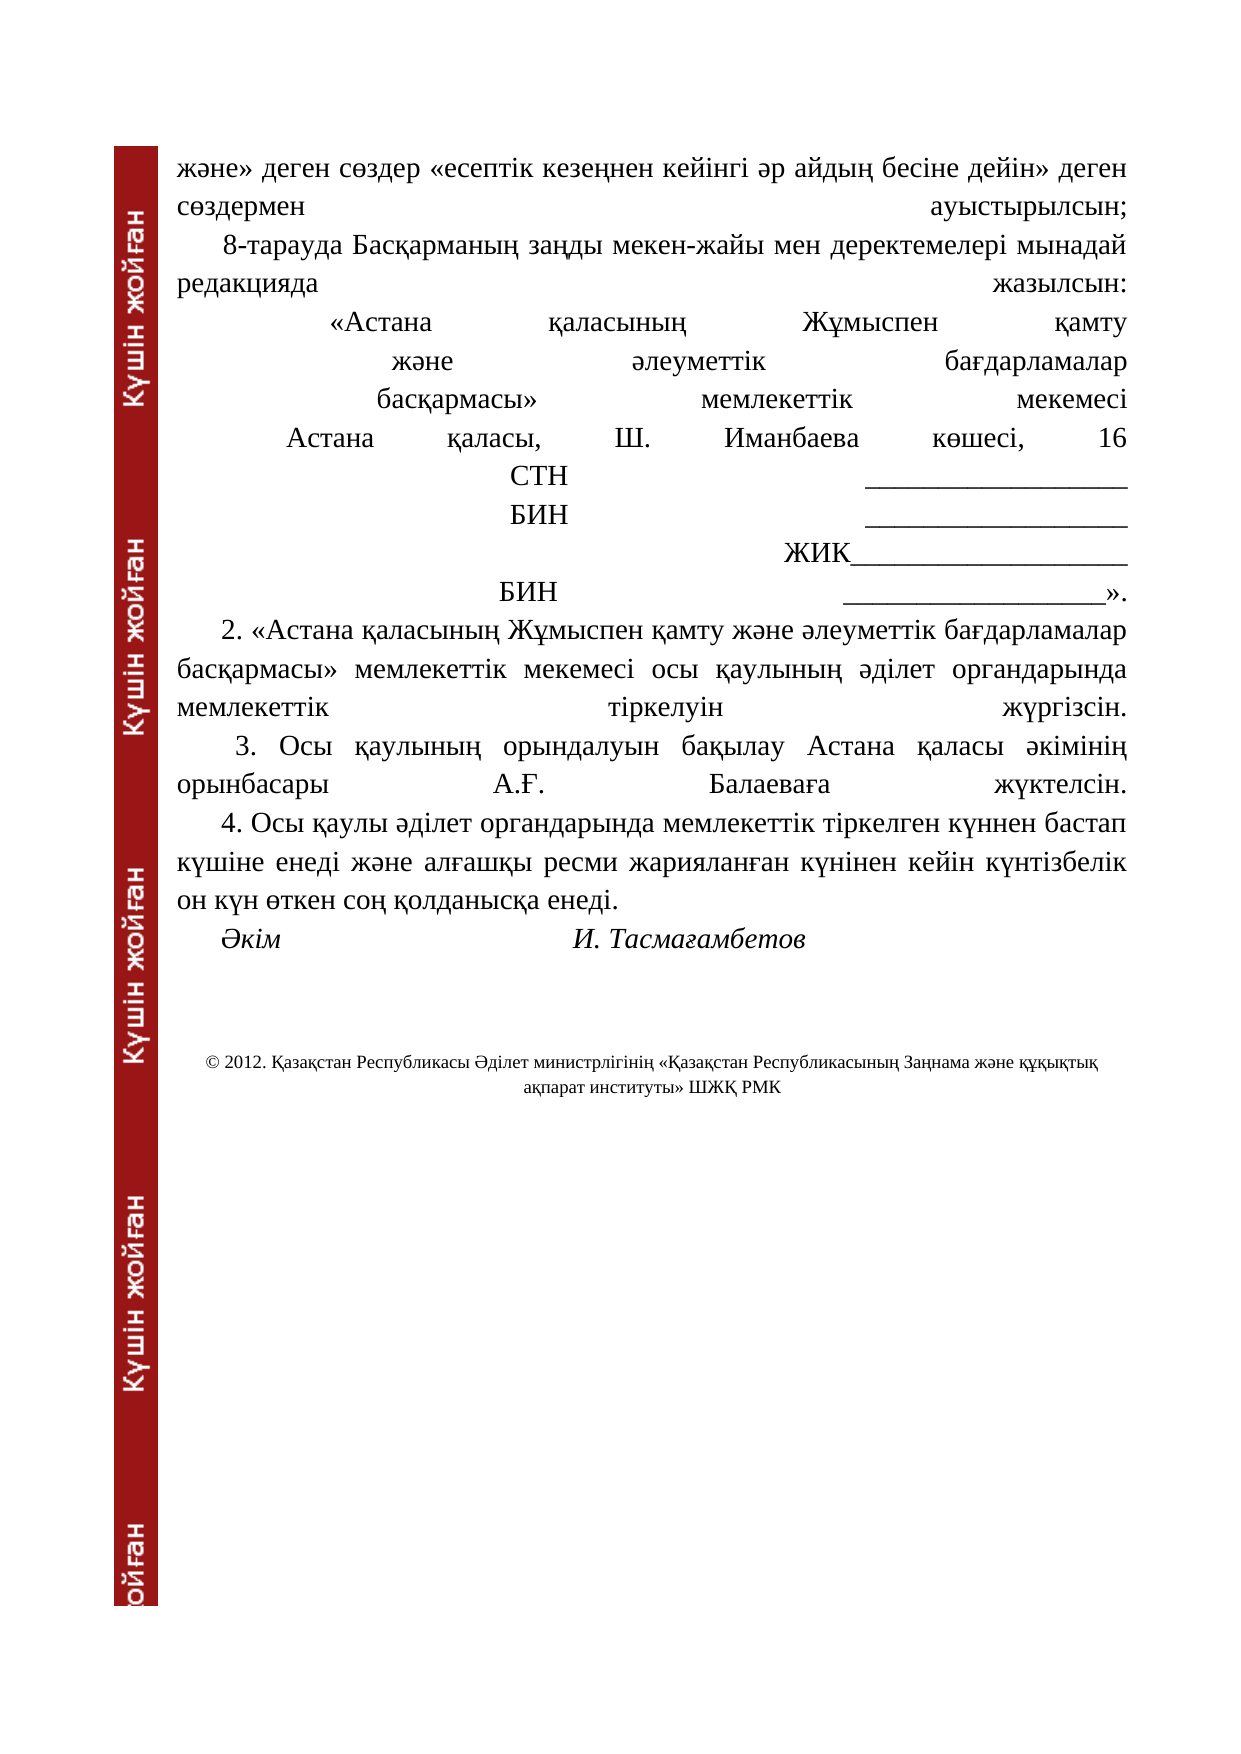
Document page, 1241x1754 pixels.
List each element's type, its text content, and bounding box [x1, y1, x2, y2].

picture [114, 146, 158, 150]
picture [114, 954, 158, 1051]
picture [114, 916, 158, 921]
text Әкiм И. Тасмағамбетов [112, 921, 1128, 954]
picture [114, 1097, 158, 1606]
text © 2012. Қазақстан Республикасы Әділет министрлігінің «Қазақстан Республикасының Заңнама және құқықтық ақпарат институты» ШЖҚ РМК [112, 1051, 1128, 1097]
